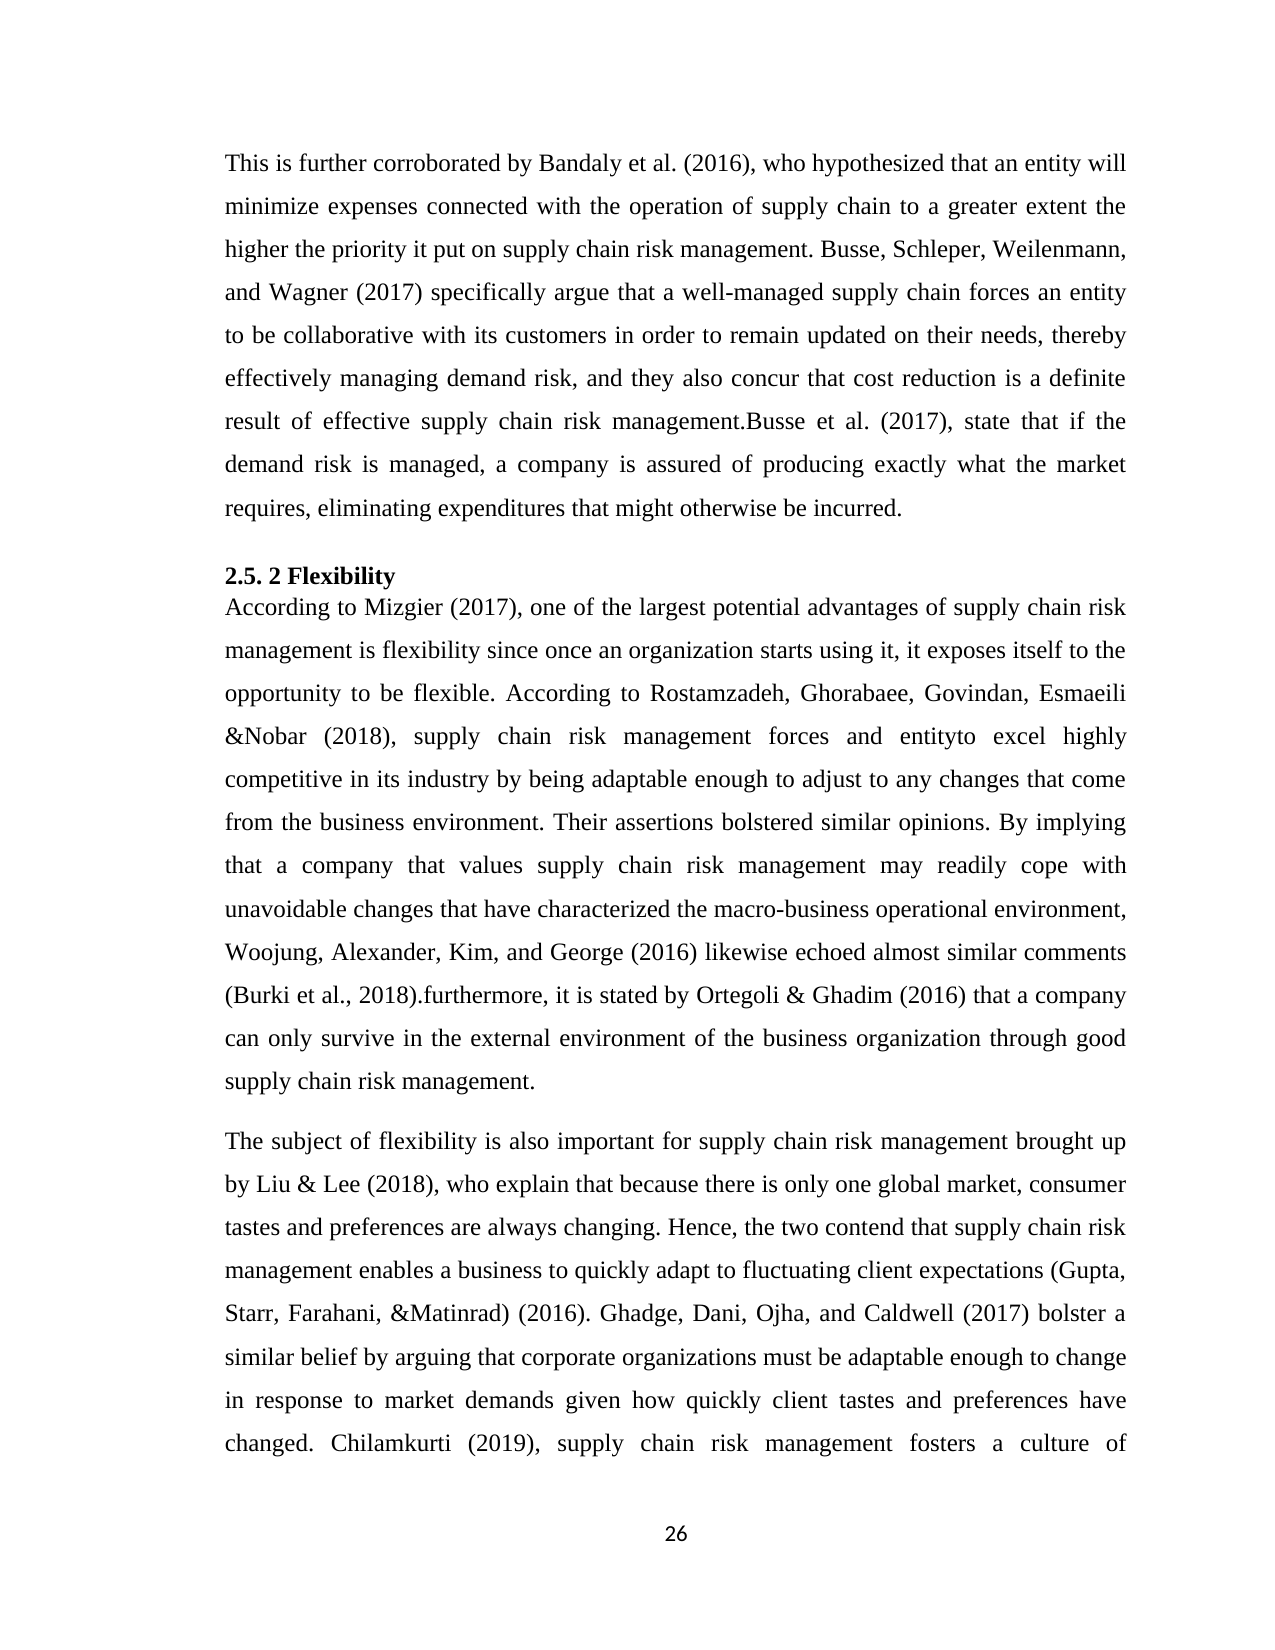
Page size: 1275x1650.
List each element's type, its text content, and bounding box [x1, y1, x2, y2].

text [224, 1126, 1127, 1457]
subtitle 2.5. 2 Flexibility [224, 561, 1127, 589]
text This is further corroborated by Bandaly et al. (2016), who hypothesized that an entity will minimize expenses connected with the operation of supply chain to a greater extent the higher the priority it put on supply chain risk management. Busse, Schleper, Weilenmann, and Wagner (2017) specifically argue that a well-managed supply chain forces an entity to be collaborative with its customers in order to remain updated on their needs, thereby effectively managing demand risk, and they also concur that cost reduction is a definite result of effective supply chain risk management.Busse et al. (2017), state that if the demand risk is managed, a company is assured of producing exactly what the market requires, eliminating expenditures that might otherwise be incurred. [224, 148, 1127, 521]
text According to Mizgier (2017), one of the largest potential advantages of supply chain risk management is flexibility since once an organization starts using it, it exposes itself to the opportunity to be flexible. According to Rostamzadeh, Ghorabaee, Govindan, Esmaeili &Nobar (2018), supply chain risk management forces and entityto excel highly competitive in its industry by being adaptable enough to adjust to any changes that come from the business environment. Their assertions bolstered similar opinions. By implying that a company that values supply chain risk management may readily cope with unavoidable changes that have characterized the macro-business operational environment, Woojung, Alexander, Kim, and George (2016) likewise echoed almost similar comments (Burki et al., 2018).furthermore, it is stated by Ortegoli & Ghadim (2016) that a company can only survive in the external environment of the business organization through good supply chain risk management. [224, 592, 1127, 1095]
